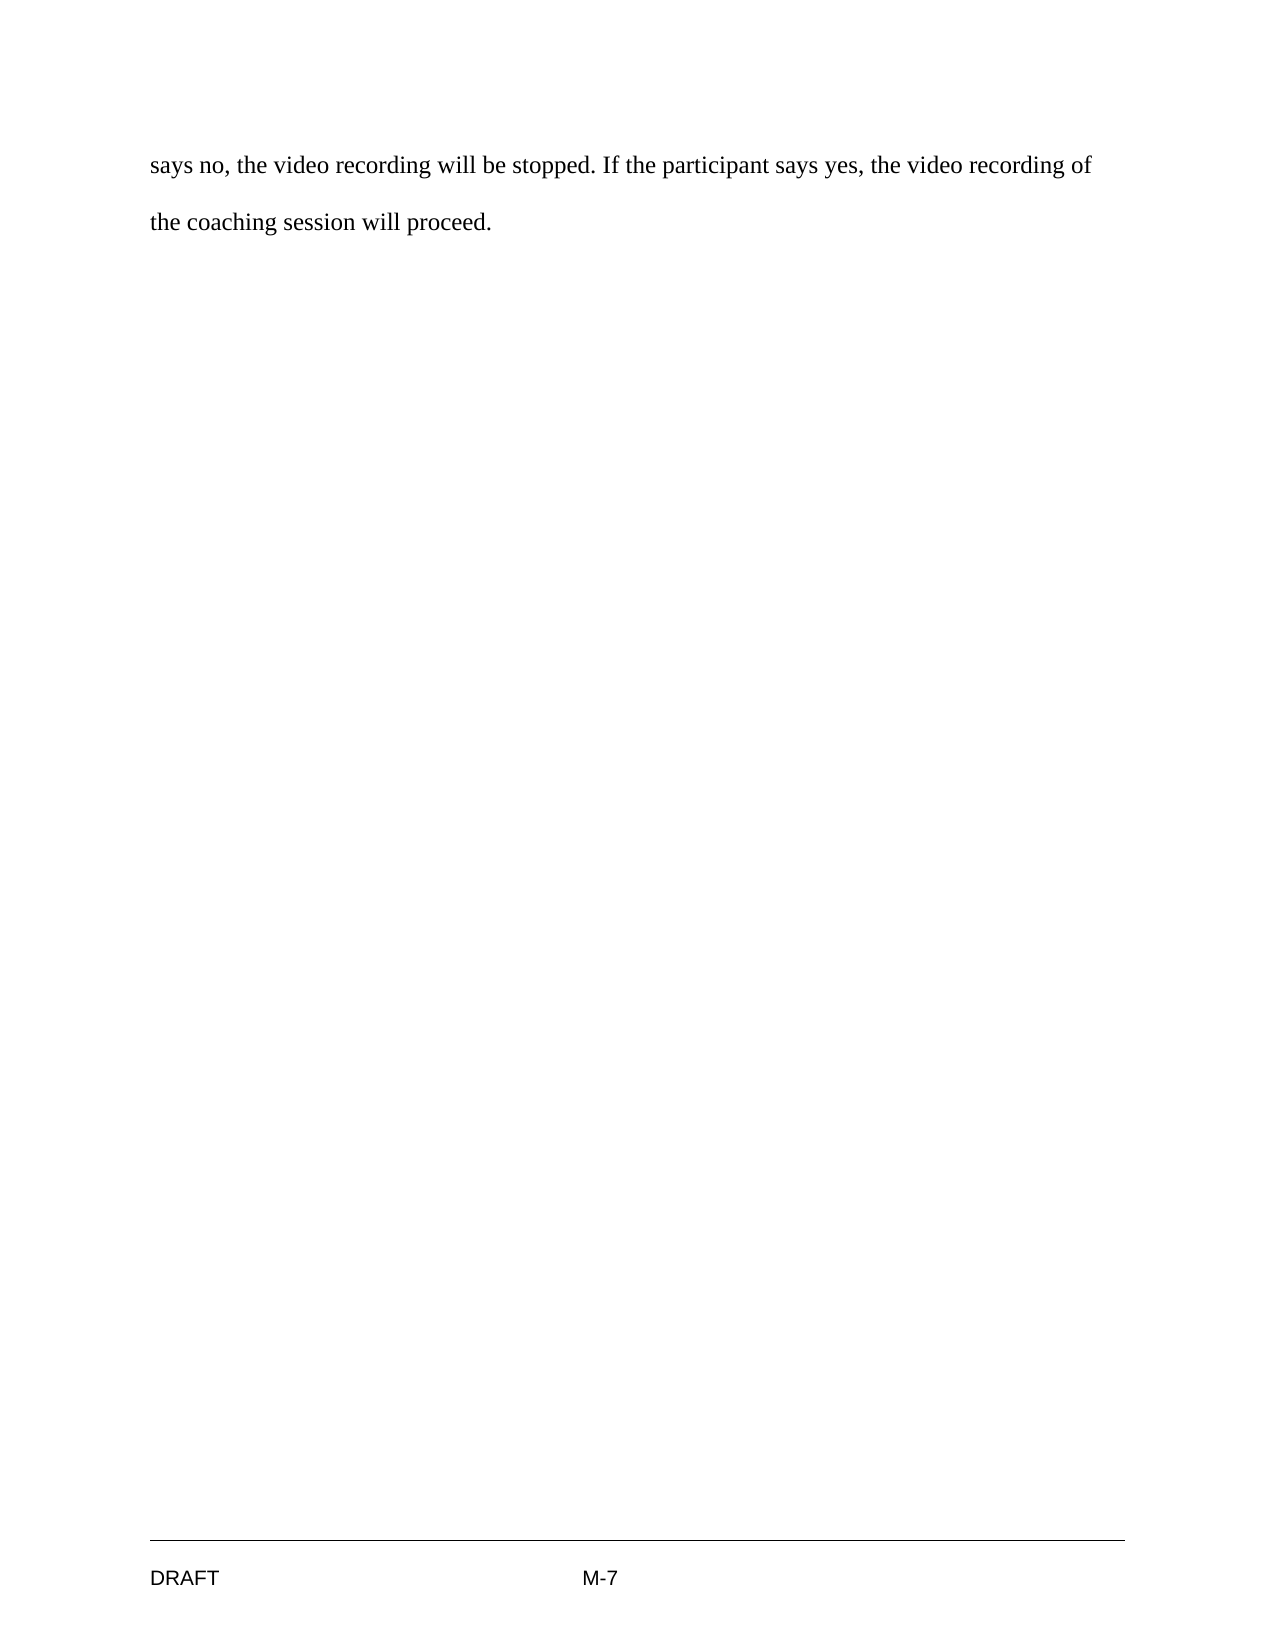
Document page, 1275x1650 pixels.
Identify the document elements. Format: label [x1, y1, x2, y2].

text [150, 150, 1125, 236]
